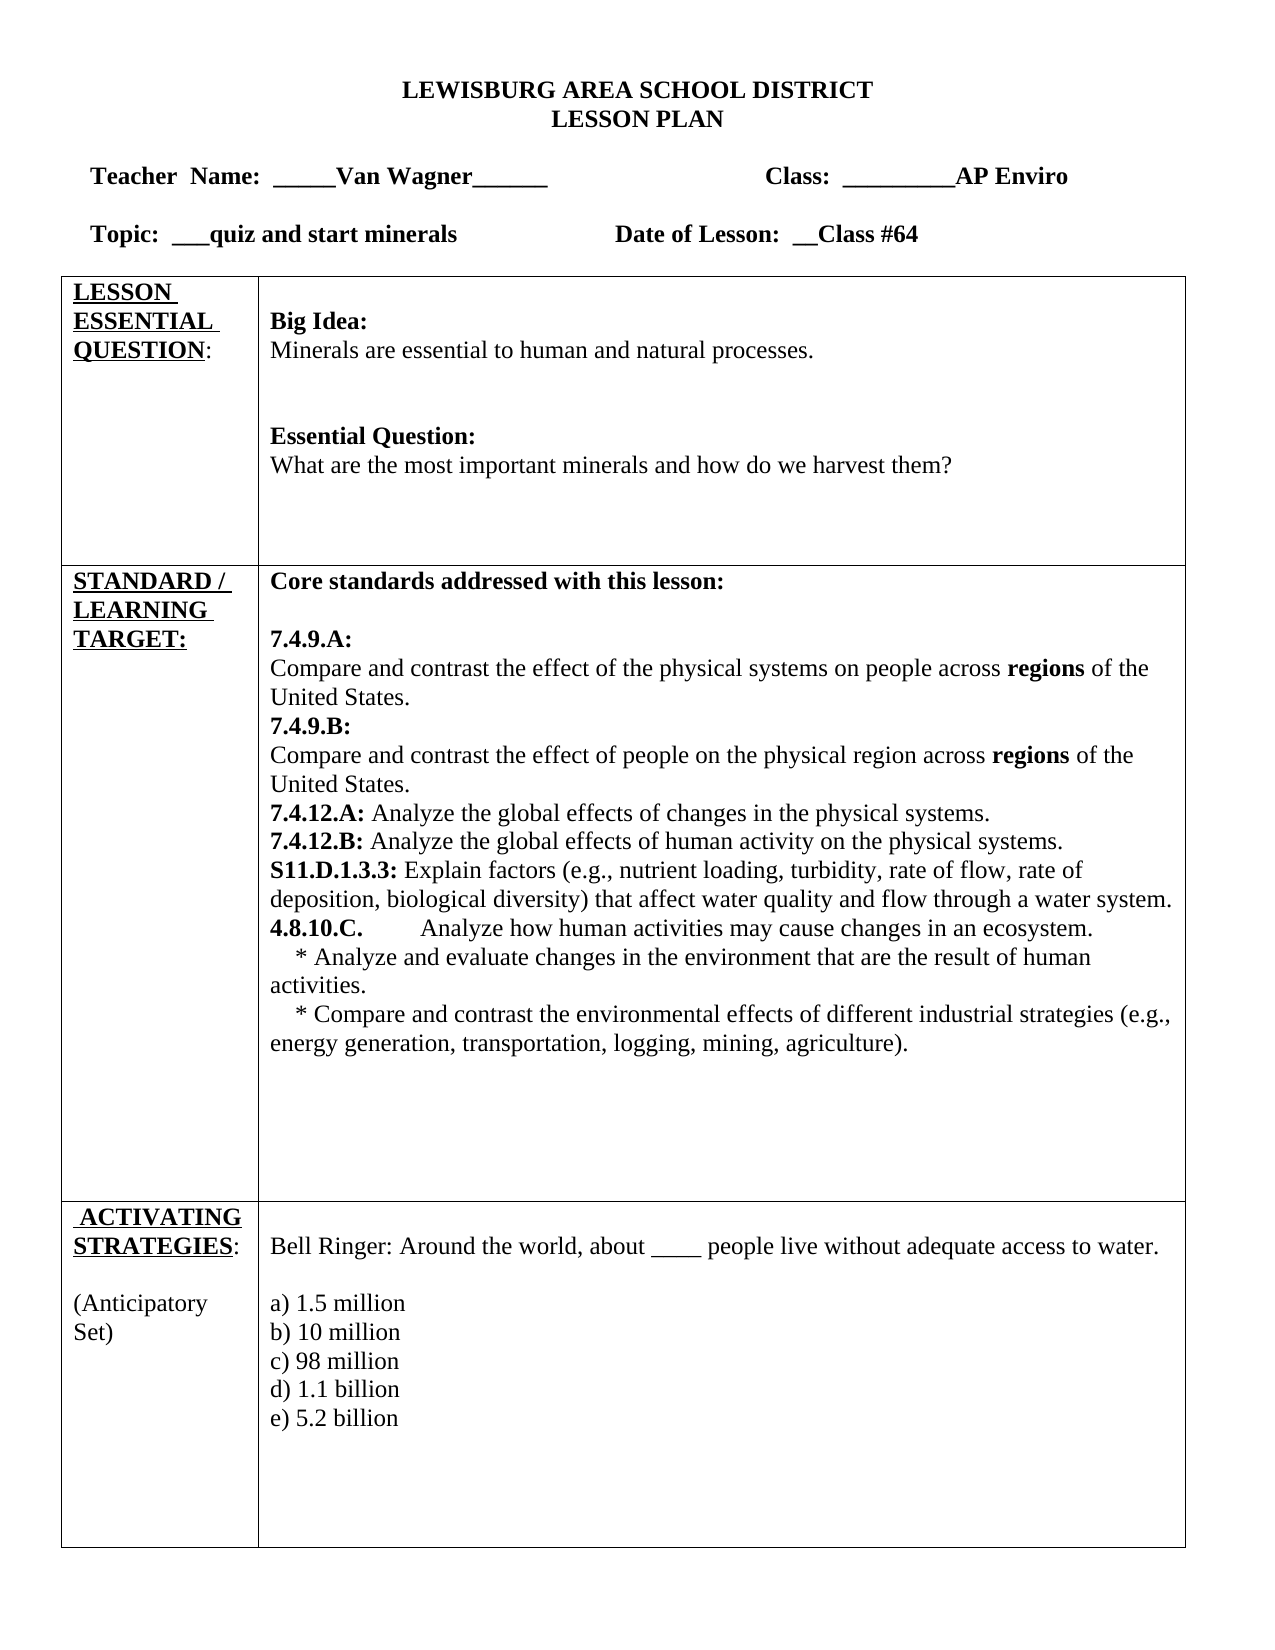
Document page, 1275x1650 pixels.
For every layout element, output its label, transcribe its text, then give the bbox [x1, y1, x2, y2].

table_header LESSON ESSENTIAL QUESTION: [62, 277, 258, 565]
table_cell Core standards addressed with this lesson: 7.4.9.A: Compare and contrast the effect of the physical systems on people across regions of the United States. 7.4.9.B: Compare and contrast the effect of people on the physical region across regions of the United States. 7.4.12.A: Analyze the global effects of changes in the physical systems. 7.4.12.B: Analyze the global effects of human activity on the physical systems. S11.D.1.3.3: Explain factors (e.g., nutrient loading, turbidity, rate of flow, rate of deposition, biological diversity) that affect water quality and flow through a water system. 4.8.10.C. Analyze how human activities may cause changes in an ecosystem. * Analyze and evaluate changes in the environment that are the result of human activities. * Compare and contrast the environmental effects of different industrial strategies (e.g., energy generation, transportation, logging, mining, agriculture). [259, 566, 1185, 1201]
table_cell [259, 1202, 1185, 1547]
table_cell STANDARD / LEARNING TARGET: [62, 566, 258, 1201]
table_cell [62, 1202, 258, 1547]
text LESSON PLAN [90, 104, 1185, 132]
text LEWISBURG AREA SCHOOL DISTRICT [90, 75, 1185, 104]
text Teacher Name: _____Van Wagner______ Class: _________AP Enviro [90, 161, 1185, 190]
table_header Big Idea: Minerals are essential to human and natural processes. Essential Question: What are the most important minerals and how do we harvest them? [259, 277, 1185, 565]
text Topic: ___quiz and start minerals Date of Lesson: __Class #64 [90, 219, 1185, 247]
